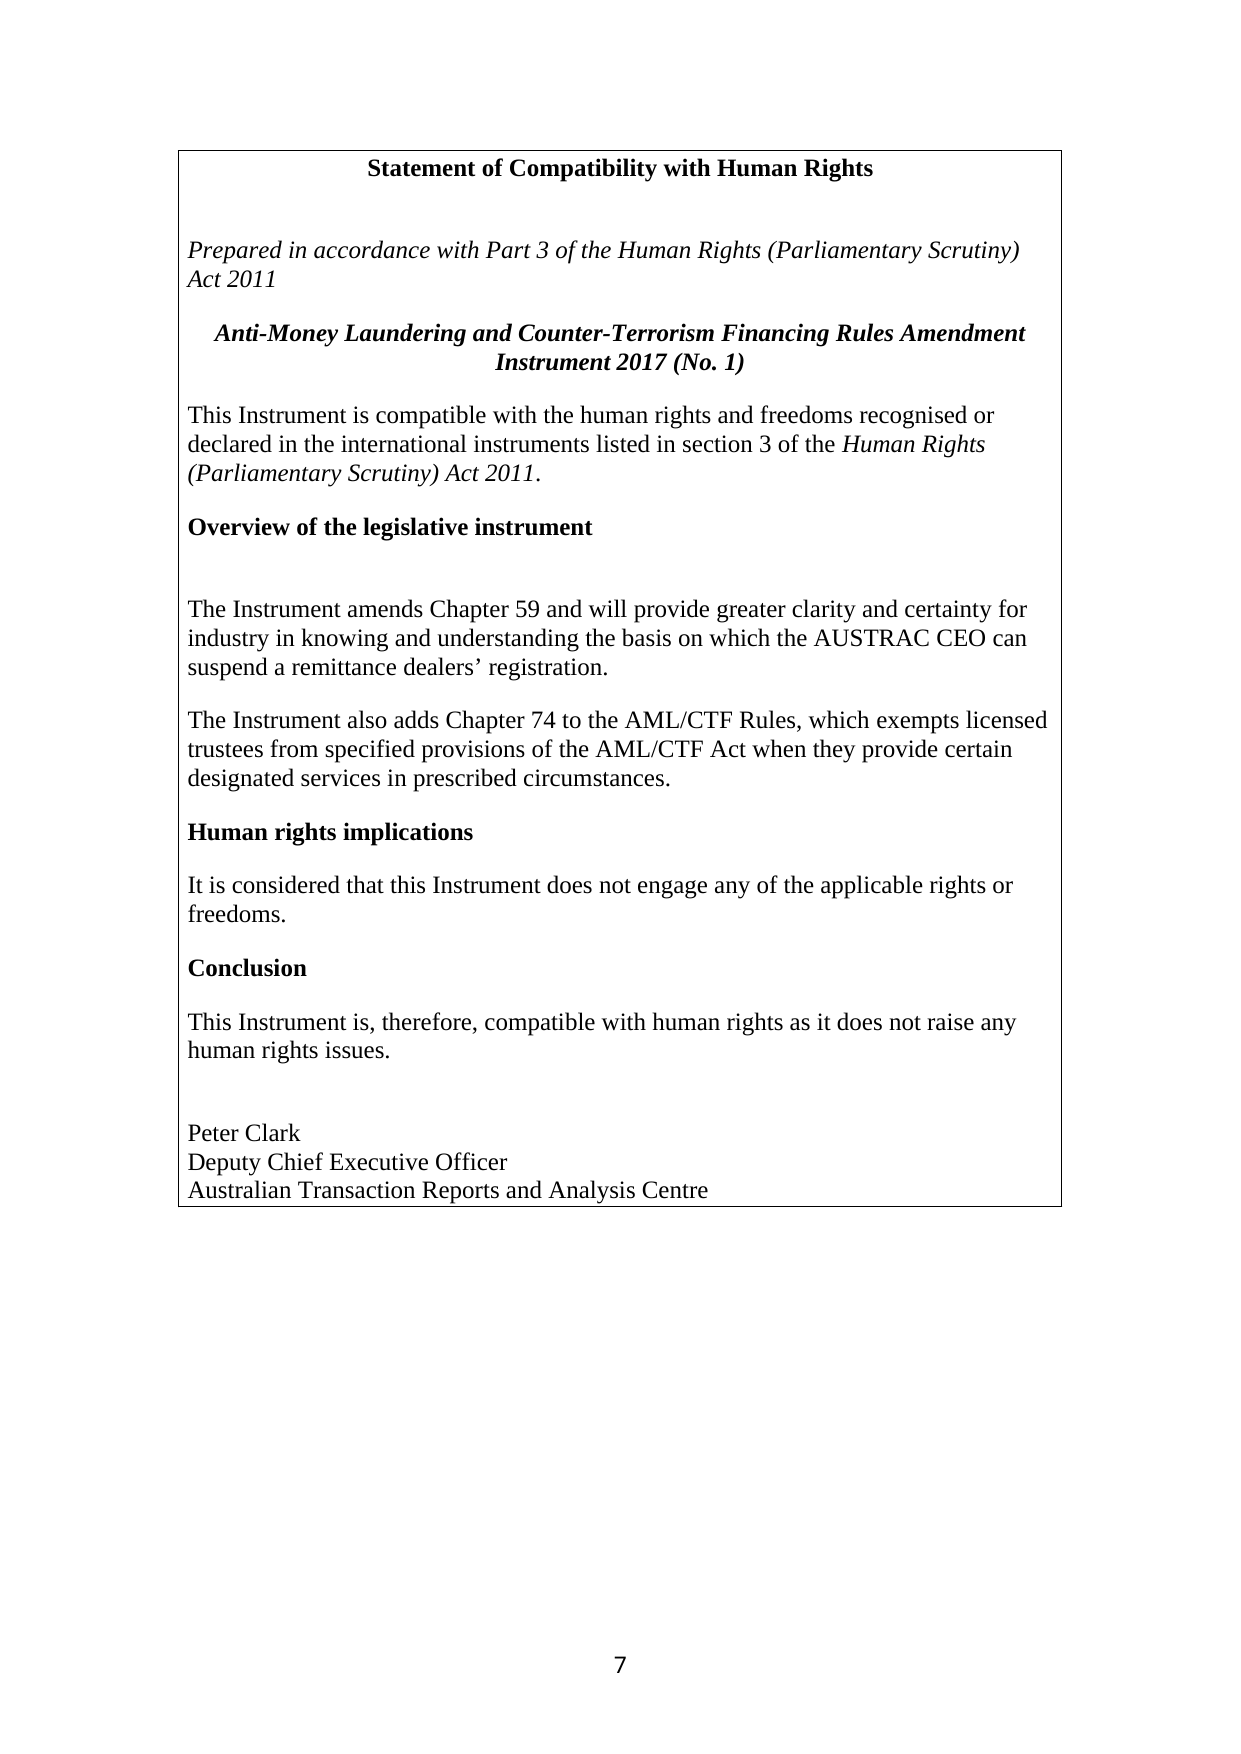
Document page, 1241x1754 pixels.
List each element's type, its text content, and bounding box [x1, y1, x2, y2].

text This Instrument is, therefore, compatible with human rights as it does not raise any human rights issues. [179, 1004, 1061, 1064]
text Prepared in accordance with Part 3 of the Human Rights (Parliamentary Scrutiny) Act 2011 [179, 232, 1061, 293]
text Australian Transaction Reports and Analysis Centre [179, 1172, 1061, 1206]
text Deputy Chief Executive Officer [187, 1147, 1053, 1172]
text Human rights implications [179, 814, 1061, 846]
text Anti-Money Laundering and Counter-Terrorism Financing Rules Amendment Instrument 2017 (No. 1) [179, 315, 1061, 376]
text Statement of Compatibility with Human Rights [179, 151, 1061, 182]
text It is considered that this Instrument does not engage any of the applicable rights or freedoms. [179, 867, 1061, 928]
text This Instrument is compatible with the human rights and freedoms recognised or declared in the international instruments listed in section 3 of the Human Rights (Parliamentary Scrutiny) Act 2011. [179, 397, 1061, 487]
text Conclusion [179, 950, 1061, 982]
text The Instrument also adds Chapter 74 to the AML/CTF Rules, which exempts licensed trustees from specified provisions of the AML/CTF Act when they provide certain designated services in prescribed circumstances. [179, 702, 1061, 792]
text Overview of the legislative instrument [179, 509, 1061, 541]
text The Instrument amends Chapter 59 and will provide greater clarity and certainty for industry in knowing and understanding the basis on which the AUSTRAC CEO can suspend a remittance dealers’ registration. [187, 594, 1053, 681]
text Peter Clark [187, 1118, 1053, 1147]
